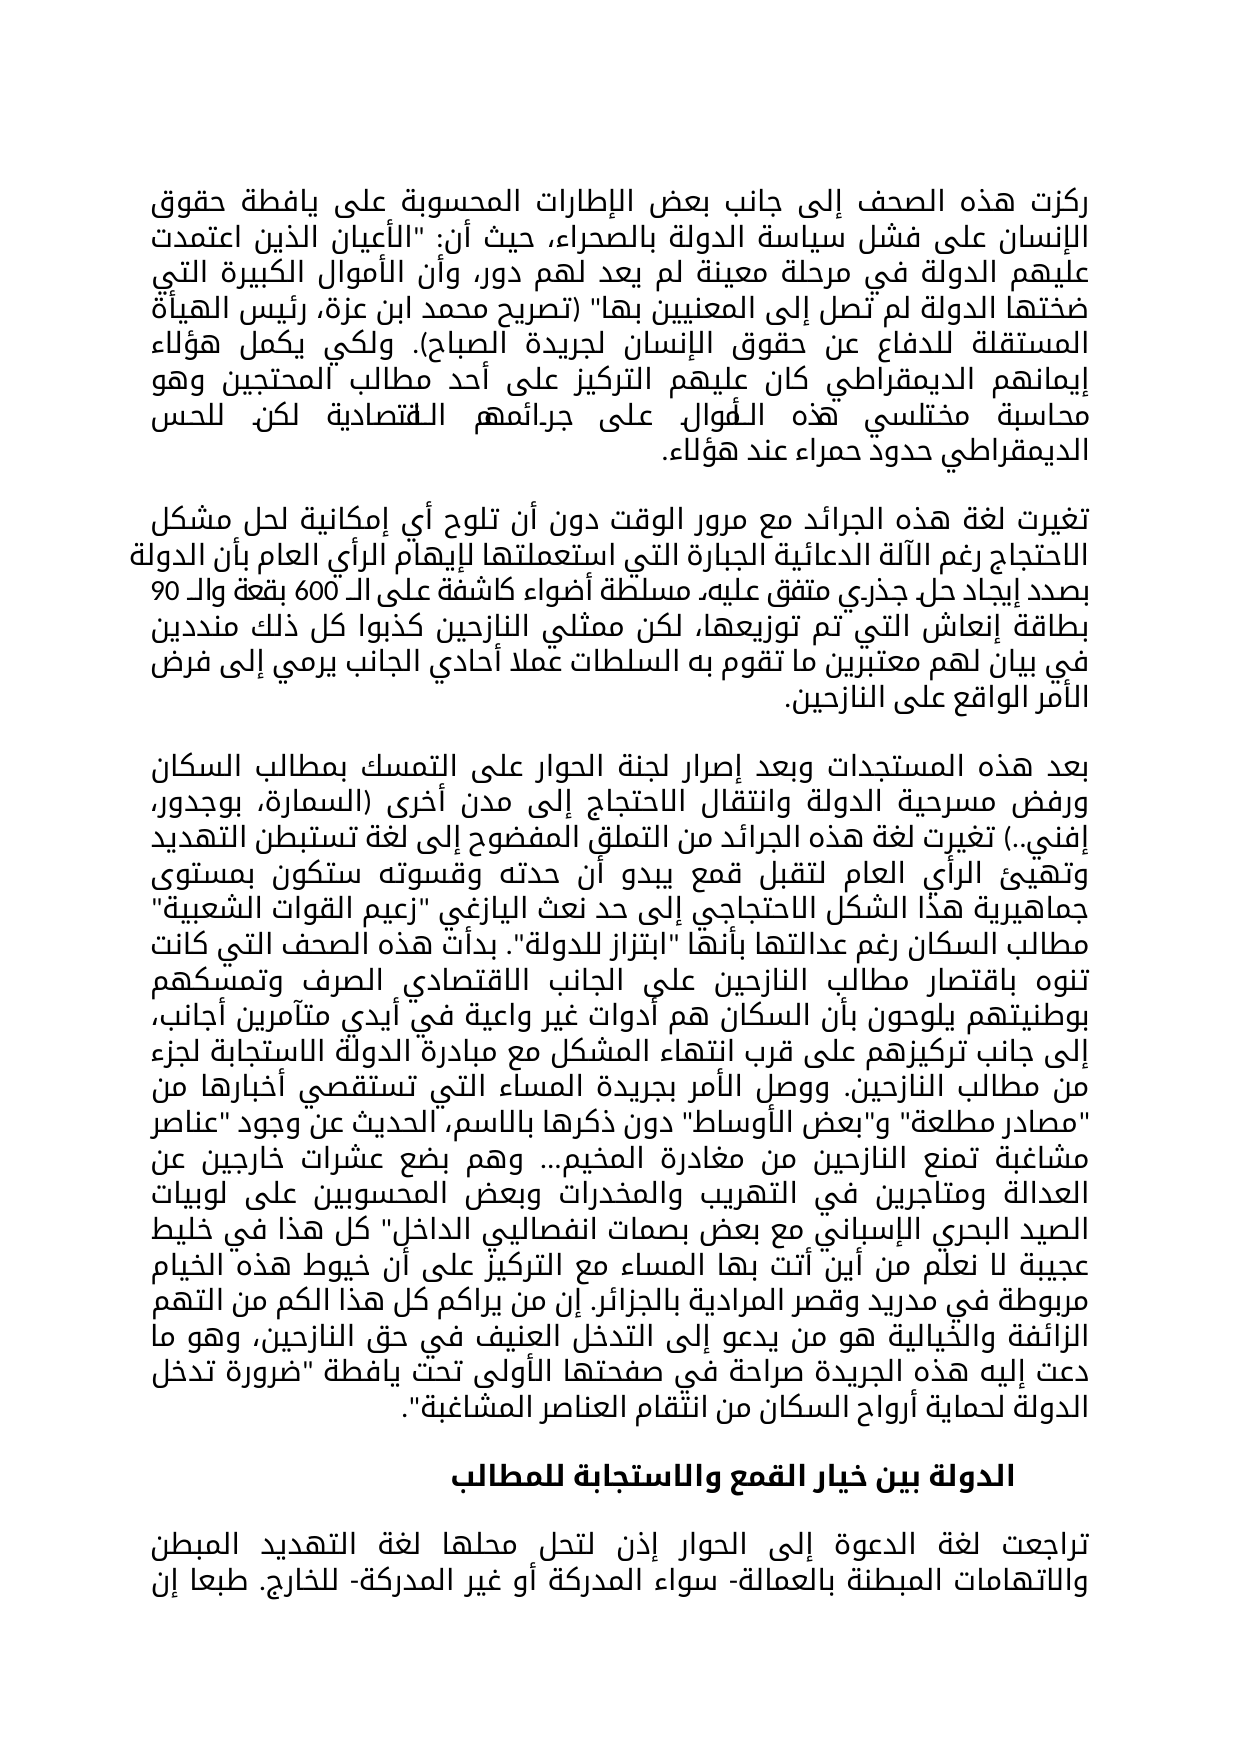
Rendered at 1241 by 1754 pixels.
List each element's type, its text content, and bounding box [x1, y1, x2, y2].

text بعد هذه المستجدات وبعد إصرار لجنة الحوار على التمسك بمطالب السكان ورفض مسرحية الدولة وانتقال الاحتجاج إلى مدن أخرى (السمارة، بوجدور، إفني..) تغيرت لغة هذه الجرائد من التملق المفضوح إلى لغة تستبطن التهديد وتهيئ الرأي العام لتقبل قمع يبدو أن حدته وقسوته ستكون بمستوى جماهيرية هذا الشكل الاحتجاجي إلى حد نعث اليازغي "زعيم القوات الشعبية" مطالب السكان رغم عدالتها بأنها "ابتزاز للدولة". بدأت هذه الصحف التي كانت تنوه باقتصار مطالب النازحين على الجانب الاقتصادي الصرف وتمسكهم بوطنيتهم يلوحون بأن السكان هم أدوات غير واعية في أيدي متآمرين أجانب، إلى جانب تركيزهم على قرب انتهاء المشكل مع مبادرة الدولة الاستجابة لجزء من مطالب النازحين. ووصل الأمر بجريدة المساء التي تستقصي أخبارها من "مصادر مطلعة" و"بعض الأوساط" دون ذكرها بالاسم، الحديث عن وجود "عناصر مشاغبة تمنع النازحين من مغادرة المخيم... وهم بضع عشرات خارجين عن العدالة ومتاجرين في التهريب والمخدرات وبعض المحسوبين على لوبيات الصيد البحري الإسباني مع بعض بصمات انفصاليي الداخل" كل هذا في خليط عجيبة لا نعلم من أين أتت بها المساء مع التركيز على أن خيوط هذه الخيام مربوطة في مدريد وقصر المرادية بالجزائر. إن من يراكم كل هذا الكم من التهم الزائفة والخيالية هو من يدعو إلى التدخل العنيف في حق النازحين، وهو ما دعت إليه هذه الجريدة صراحة في صفحتها الأولى تحت يافطة "ضرورة تدخل الدولة لحماية أرواح السكان من انتقام العناصر المشاغبة". [150, 748, 1090, 1425]
text تغيرت لغة هذه الجرائد مع مرور الوقت دون أن تلوح أي إمكانية لحل مشكل الاحتجاج رغم الآلة الدعائية الجبارة التي استعملتها لإيهام الرأي العام بأن الدولة بصدد إيجاد حل جذري متفق عليه، مسلطة أضواء كاشفة على الـ 600 بقعة والـ 90 بطاقة إنعاش التي تم توزيعها، لكن ممثلي النازحين كذبوا كل ذلك منددين في بيان لهم معتبرين ما تقوم به السلطات عملا أحادي الجانب يرمي إلى فرض الأمر الواقع على النازحين. [150, 501, 1090, 715]
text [150, 1526, 1090, 1598]
text الدولة بين خيار القمع والاستجابة للمطالب [150, 1458, 1090, 1493]
text ركزت هذه الصحف إلى جانب بعض الإطارات المحسوبة على يافطة حقوق الإنسان على فشل سياسة الدولة بالصحراء، حيث أن: "الأعيان الذين اعتمدت عليهم الدولة في مرحلة معينة لم يعد لهم دور، وأن الأموال الكبيرة التي ضختها الدولة لم تصل إلى المعنيين بها" (تصريح محمد ابن عزة، رئيس الهيأة المستقلة للدفاع عن حقوق الإنسان لجريدة الصباح). ولكي يكمل هؤلاء إيمانهم الديمقراطي كان عليهم التركيز على أحد مطالب المحتجين وهو محاسبة مختلسي هذه الأموال على جرائمهم الاقتصادية لكن للحس الديمقراطي حدود حمراء عند هؤلاء. [150, 183, 1090, 468]
